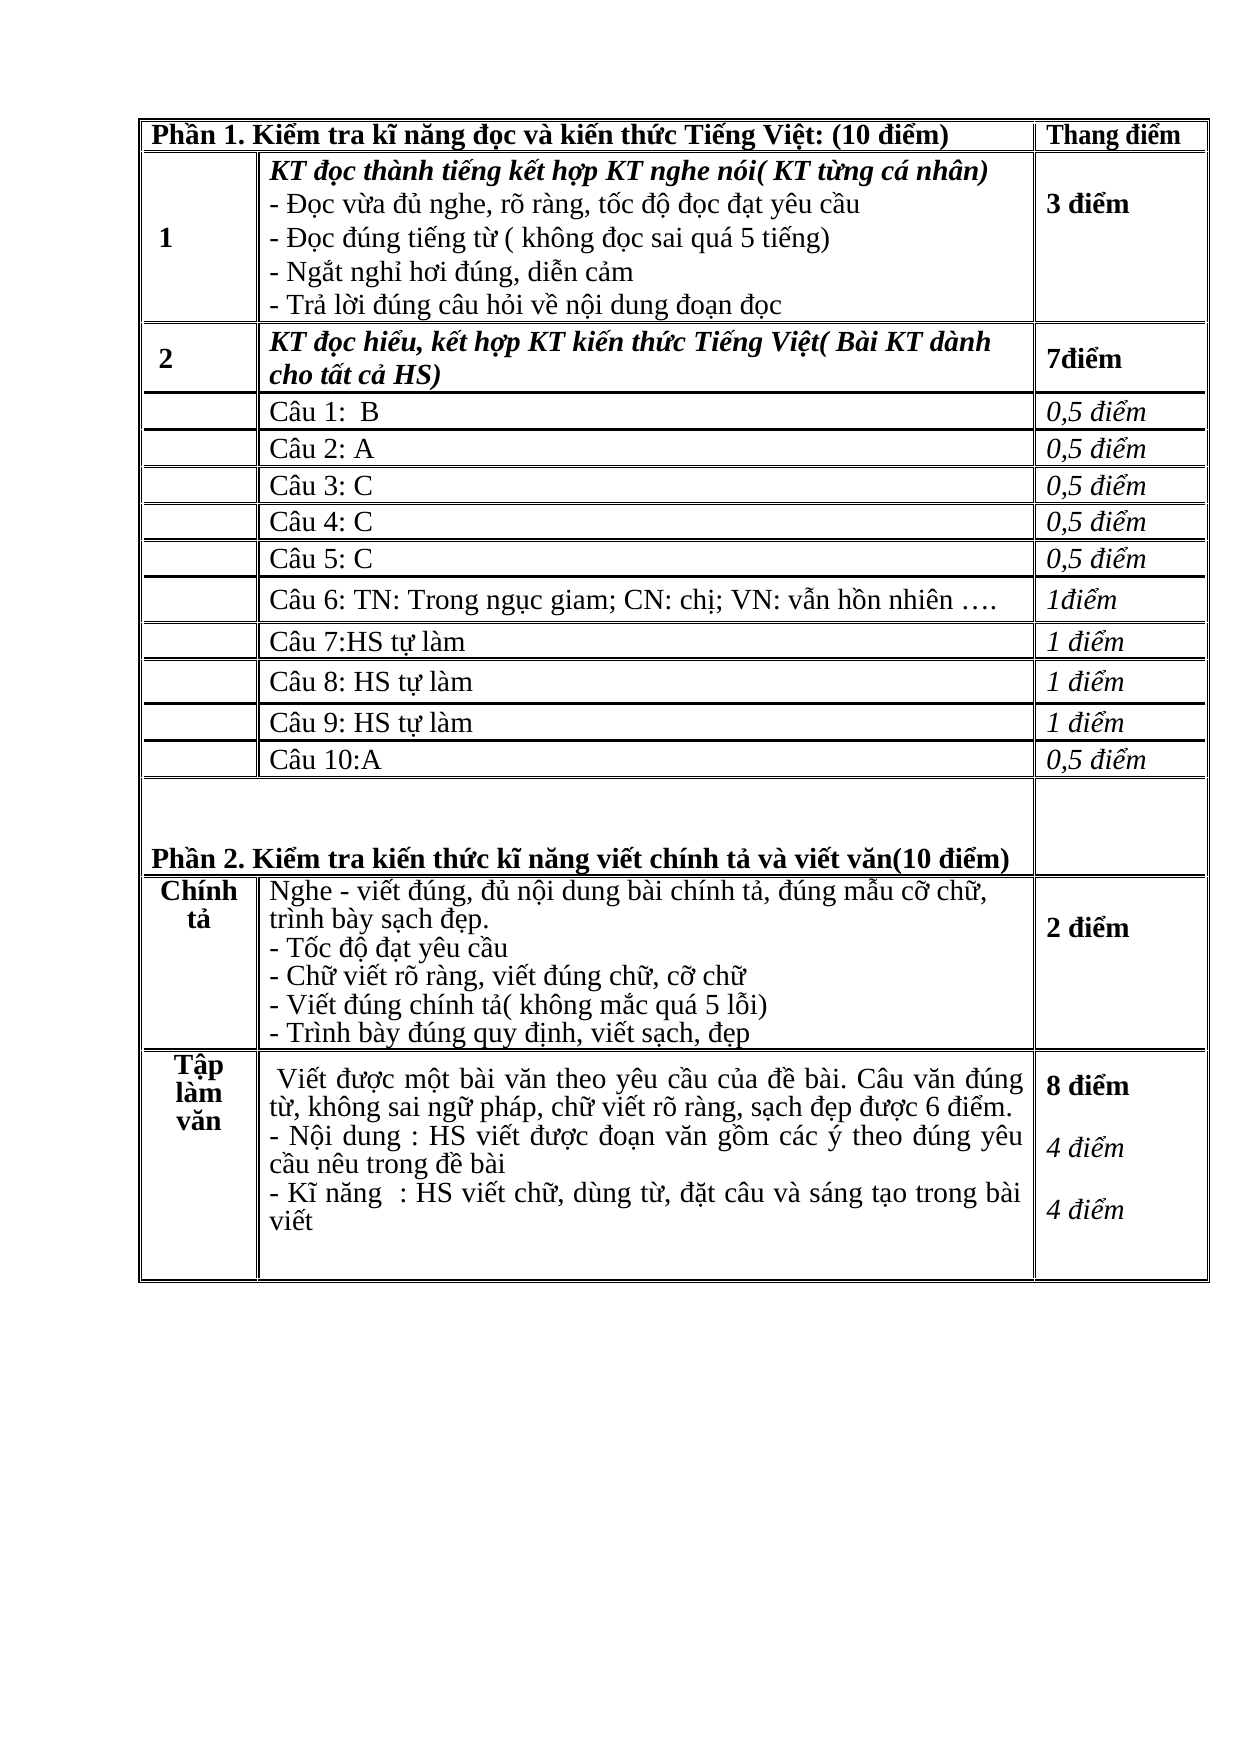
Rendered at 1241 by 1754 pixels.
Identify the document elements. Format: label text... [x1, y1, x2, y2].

table_cell KT đọc thành tiếng kết hợp KT nghe nói( KT từng cá nhân) - Đọc vừa đủ nghe, rõ ràng, tốc độ đọc đạt yêu cầu - Đọc đúng tiếng từ ( không đọc sai quá 5 tiếng) - Ngắt nghỉ hơi đúng, diễn cảm - Trả lời đúng câu hỏi về nội dung đoạn đọc [260, 153, 1033, 321]
table_cell Câu 1: B [260, 394, 1033, 428]
table_cell [140, 621, 258, 657]
table_cell Câu 2: A [260, 431, 1033, 464]
table_header Phần 1. Kiểm tra kĩ năng đọc và kiến thức Tiếng Việt: (10 điểm) [142, 122, 1035, 150]
table_cell Câu 8: HS tự làm [260, 661, 1033, 702]
table_cell Chính tả [142, 874, 256, 1048]
table_cell 2 [140, 321, 258, 391]
table_cell 1điểm [1036, 575, 1207, 621]
table_cell 0,5 điểm [1036, 538, 1207, 575]
table_cell Câu 7:HS tự làm [260, 624, 1033, 657]
table_cell [142, 538, 256, 575]
table_cell Câu 5: C [260, 542, 1033, 575]
table_cell [142, 657, 256, 702]
table_cell 0,5 điểm [1036, 391, 1207, 428]
table_cell 0,5 điểm [1036, 428, 1208, 464]
table_cell 1 điểm [1036, 657, 1207, 702]
table_cell 3 điểm [1035, 150, 1208, 321]
table_cell 8 điểm 4 điểm 4 điểm [1035, 1048, 1207, 1279]
table_cell Tập làm văn [142, 1048, 258, 1279]
table_cell [142, 391, 256, 428]
table_header Thang điểm [1035, 122, 1207, 150]
table_cell 1 [140, 150, 258, 321]
table_cell [142, 575, 256, 621]
table_cell Nghe - viết đúng, đủ nội dung bài chính tả, đúng mẫu cỡ chữ, trình bày sạch đẹp. - Tốc độ đạt yêu cầu - Chữ viết rõ ràng, viết đúng chữ, cỡ chữ - Viết đúng chính tả( không mắc quá 5 lỗi) - Trình bày đúng quy định, viết sạch, đẹp [260, 878, 1033, 1048]
table_cell 1 điểm [1035, 621, 1208, 657]
table_cell KT đọc hiểu, kết hợp KT kiến thức Tiếng Việt( Bài KT dành cho tất cả HS) [260, 324, 1033, 391]
table_cell [142, 465, 256, 501]
table_cell Câu 4: C [260, 505, 1033, 538]
table_cell Câu 3: C [260, 468, 1033, 501]
table_cell Câu 6: TN: Trong ngục giam; CN: chị; VN: vẫn hồn nhiên …. [260, 578, 1033, 621]
table_cell Câu 9: HS tự làm [260, 705, 1033, 739]
table_cell Câu 10:A [260, 742, 1033, 776]
table_cell 1 điểm [1036, 702, 1207, 739]
table_cell 7điểm [1035, 321, 1208, 391]
table_cell [142, 501, 256, 538]
table_cell [142, 702, 256, 739]
table_cell [140, 428, 256, 464]
table_cell Viết được một bài văn theo yêu cầu của đề bài. Câu văn đúng từ, không sai ngữ pháp, chữ viết rõ ràng, sạch đẹp được 6 điểm. - Nội dung : HS viết được đoạn văn gồm các ý theo đúng yêu cầu nêu trong đề bài - Kĩ năng : HS viết chữ, dùng từ, đặt câu và sáng tạo trong bài viết [258, 1052, 1035, 1279]
table_cell 0,5 điểm [1036, 501, 1207, 538]
table_cell Phần 2. Kiểm tra kiến thức kĩ năng viết chính tả và viết văn(10 điểm) [140, 776, 1035, 874]
table_cell 2 điểm [1036, 874, 1207, 1048]
table_cell 0,5 điểm [1036, 465, 1207, 501]
table_cell [142, 739, 256, 776]
table_cell 0,5 điểm [1036, 739, 1207, 776]
table_cell [1035, 776, 1208, 874]
